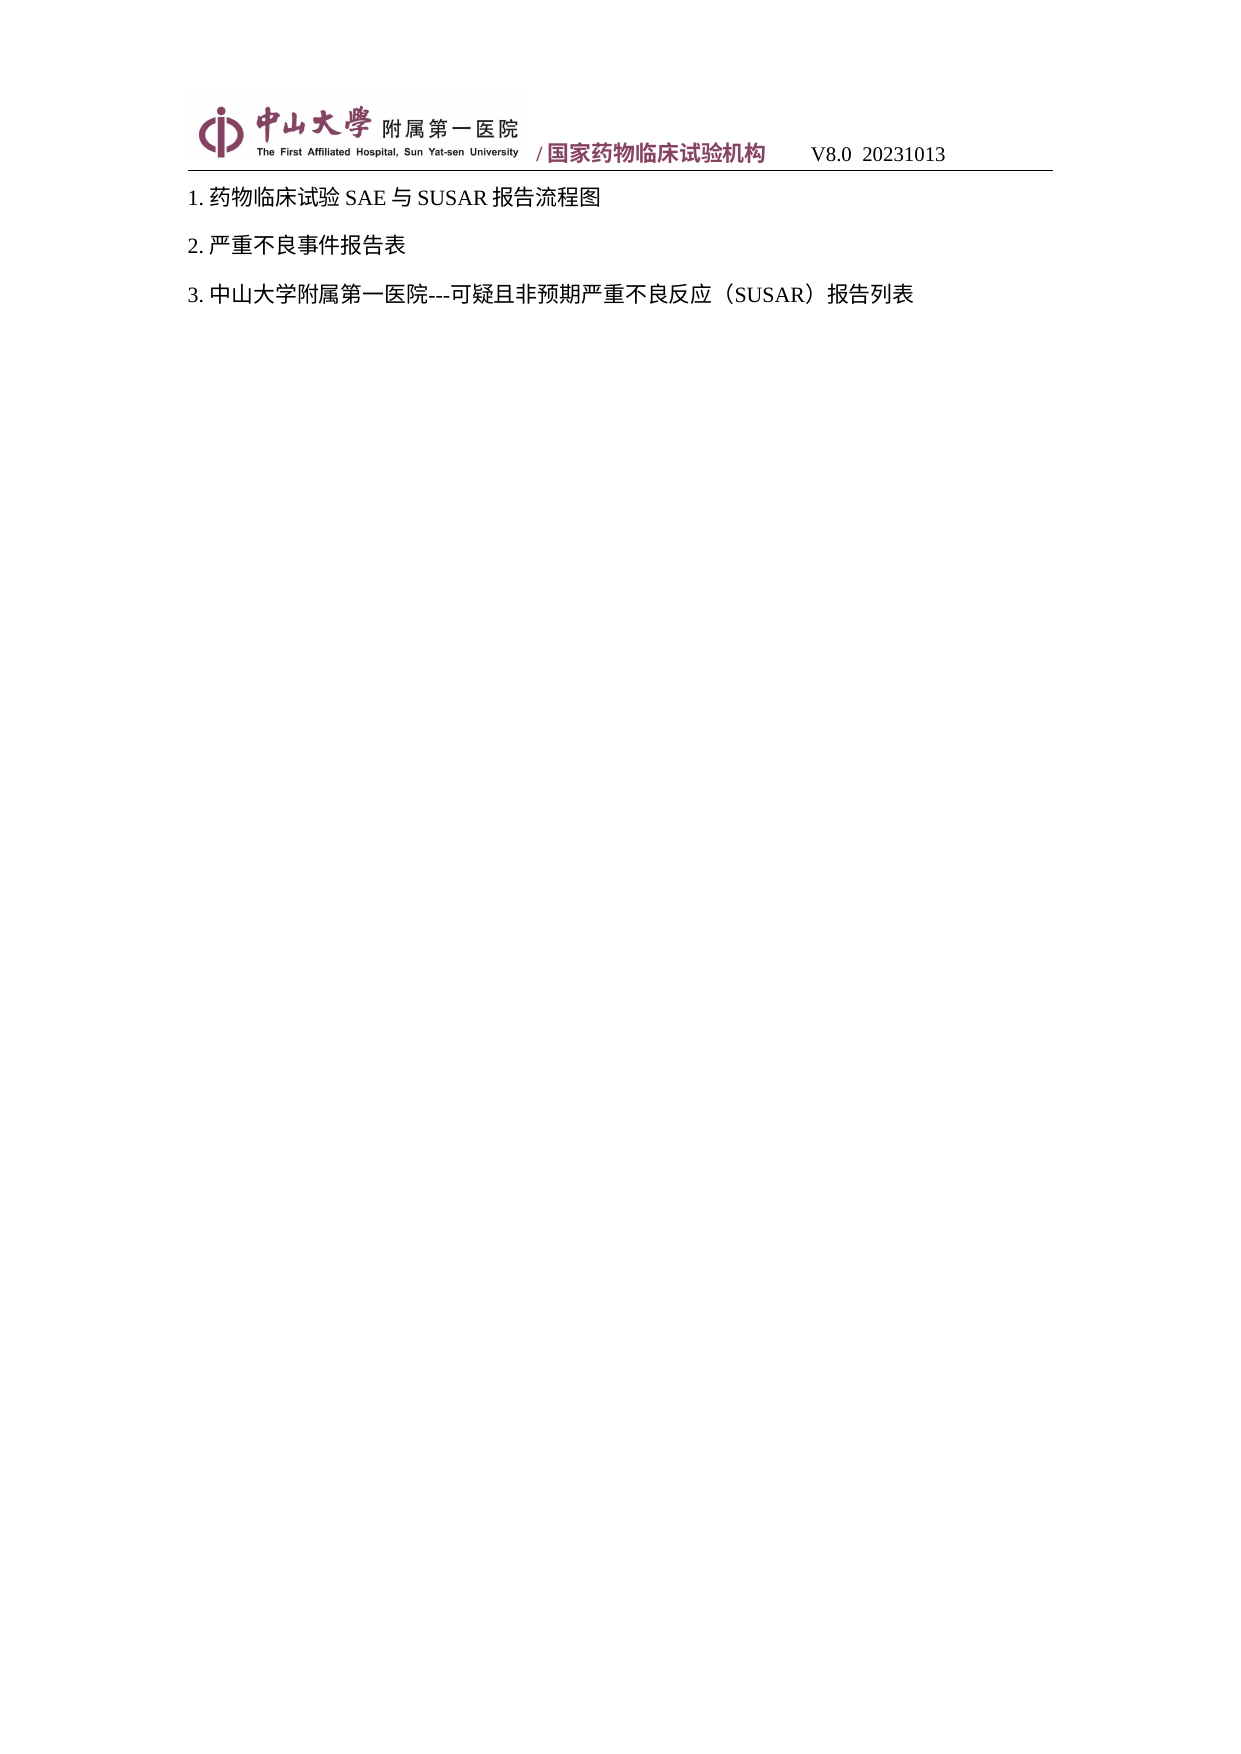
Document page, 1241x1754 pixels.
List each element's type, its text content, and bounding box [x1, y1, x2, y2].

text 2. 严重不良事件报告表 [187, 228, 1053, 260]
text 3. 中山大学附属第一医院---可疑且非预期严重不良反应（SUSAR）报告列表 [187, 276, 1053, 309]
text 1. 药物临床试验SAE与SUSAR报告流程图 [187, 179, 1053, 212]
picture [187, 88, 530, 162]
